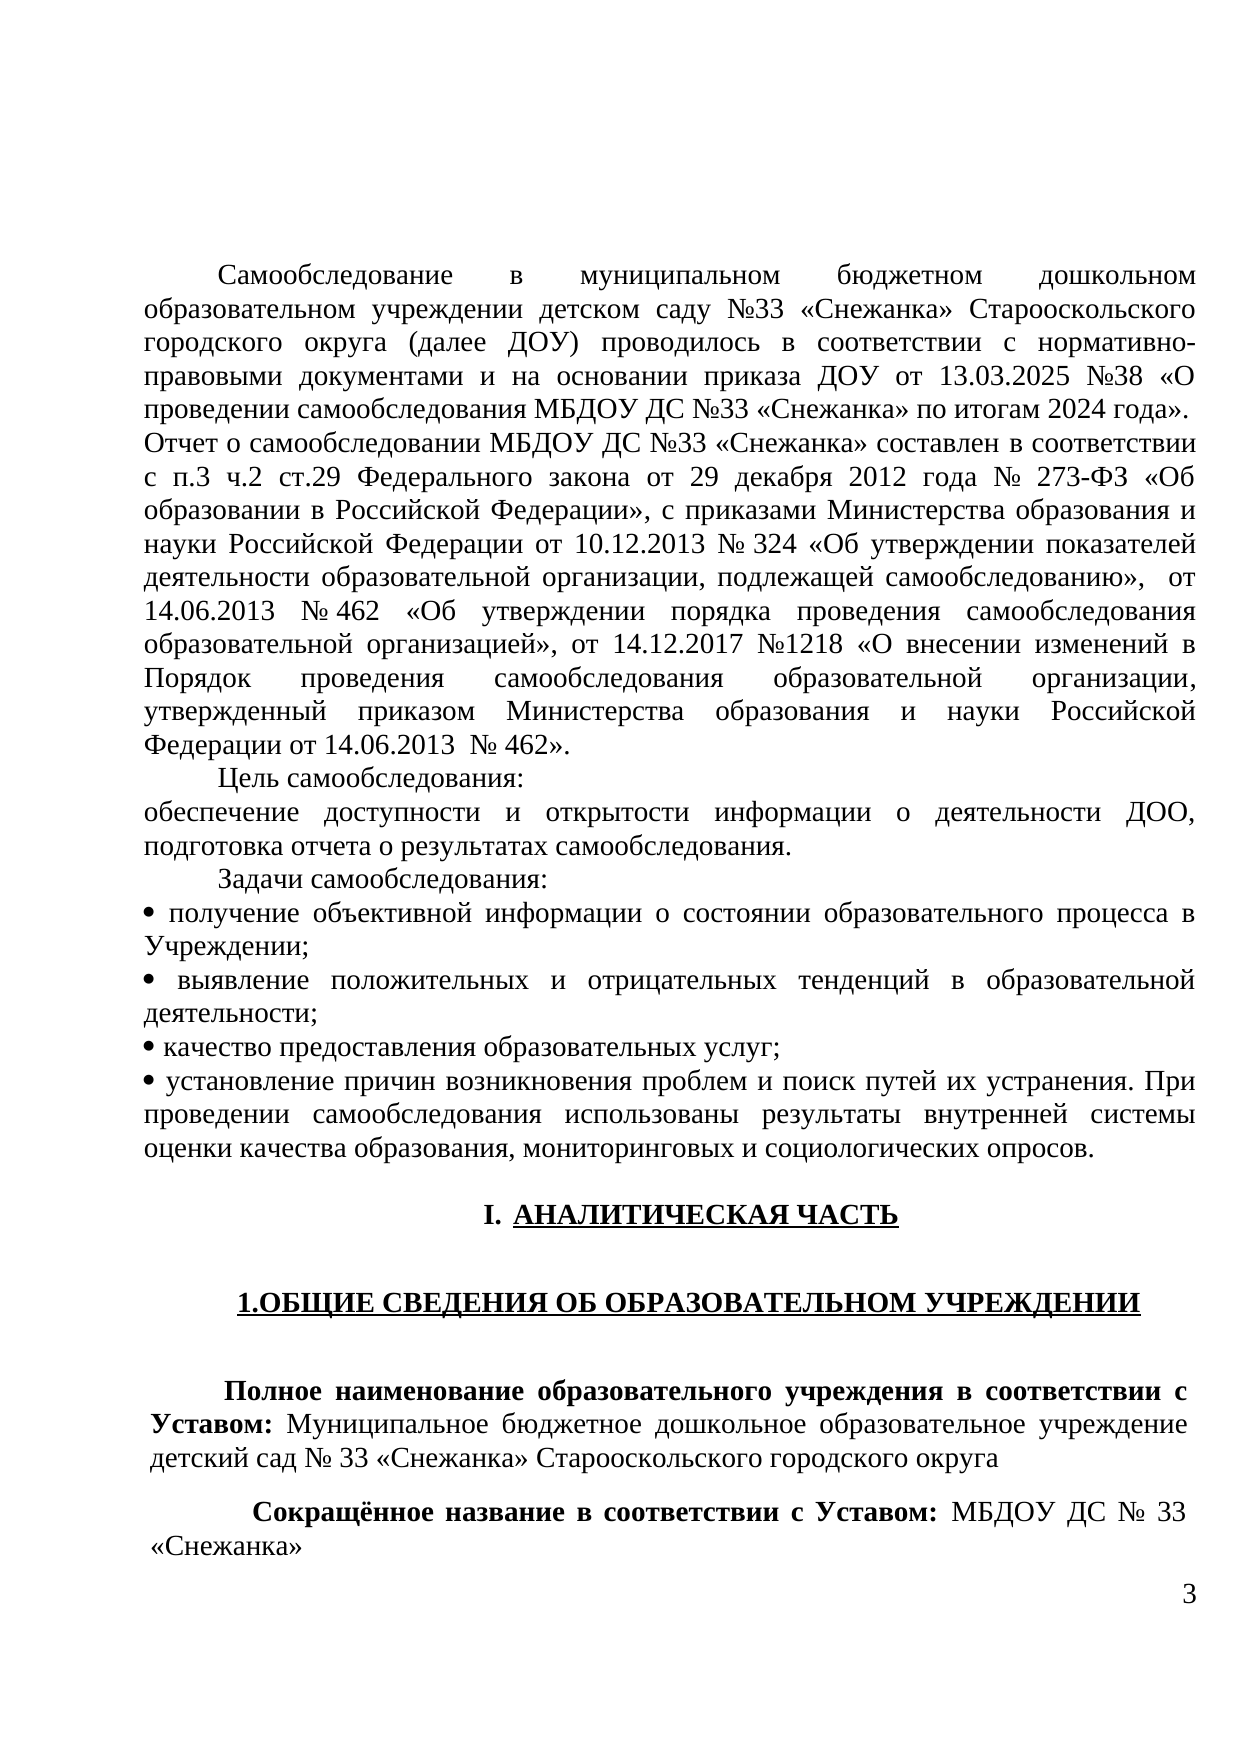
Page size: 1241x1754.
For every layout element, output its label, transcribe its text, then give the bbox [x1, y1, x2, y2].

text Самообследование в муниципальном бюджетном дошкольном образовательном учреждении детском саду №33 «Снежанка» Старооскольского городского округа (далее ДОУ) проводилось в соответствии с нормативно-правовыми документами и на основании приказа ДОУ от 13.03.2025 №38 «О проведении самообследования МБДОУ ДС №33 «Снежанка» по итогам 2024 года». [144, 257, 1196, 358]
text качество предоставления образовательных услуг; [144, 1029, 1196, 1063]
list 1.ОБЩИЕ СВЕДЕНИЯ ОБ ОБРАЗОВАТЕЛЬНОМ УЧРЕЖДЕНИИ [181, 1285, 1196, 1318]
list АНАЛИТИЧЕСКАЯ ЧАСТЬ [483, 1197, 1196, 1231]
text Полное наименование образовательного учреждения в соответствии с Уставом: Муниципальное бюджетное дошкольное образовательное учреждение детский сад № 33 «Снежанка» Старооскольского городского округа [150, 1373, 1188, 1473]
text обеспечение доступности и открытости информации о деятельности ДОО, подготовка отчета о результатах самообследования. [144, 794, 1196, 861]
text выявление положительных и отрицательных тенденций в образовательной деятельности; [144, 962, 1196, 1029]
text Задачи самообследования: [144, 861, 1196, 895]
text установление причин возникновения проблем и поиск путей их устранения. При проведении самообследования использованы результаты внутренней системы оценки качества образования, мониторинговых и социологических опросов. [144, 1063, 1196, 1163]
text получение объективной информации о состоянии образовательного процесса в Учреждении; [144, 895, 1196, 962]
text Отчет о самообследовании МБДОУ ДС №33 «Снежанка» составлен в соответствии с п.3 ч.2 ст.29 Федерального закона от 29 декабря 2012 года № 273-ФЗ «Об образовании в Российской Федерации», с приказами Министерства образования и науки Российской Федерации от 10.12.2013 № 324 «Об утверждении показателей деятельности образовательной организации, подлежащей самообследованию», от 14.06.2013 № 462 «Об утверждении порядка проведения самообследования образовательной организацией», от 14.12.2017 №1218 «О внесении изменений в Порядок проведения самообследования образовательной организации, утвержденный приказом Министерства образования и науки Российской Федерации от 14.06.2013 № 462». [144, 425, 1196, 761]
text Цель самообследования: [144, 761, 1196, 794]
text Сокращённое название в соответствии с Уставом: МБДОУ ДС № 33 «Снежанка» [150, 1494, 1186, 1561]
